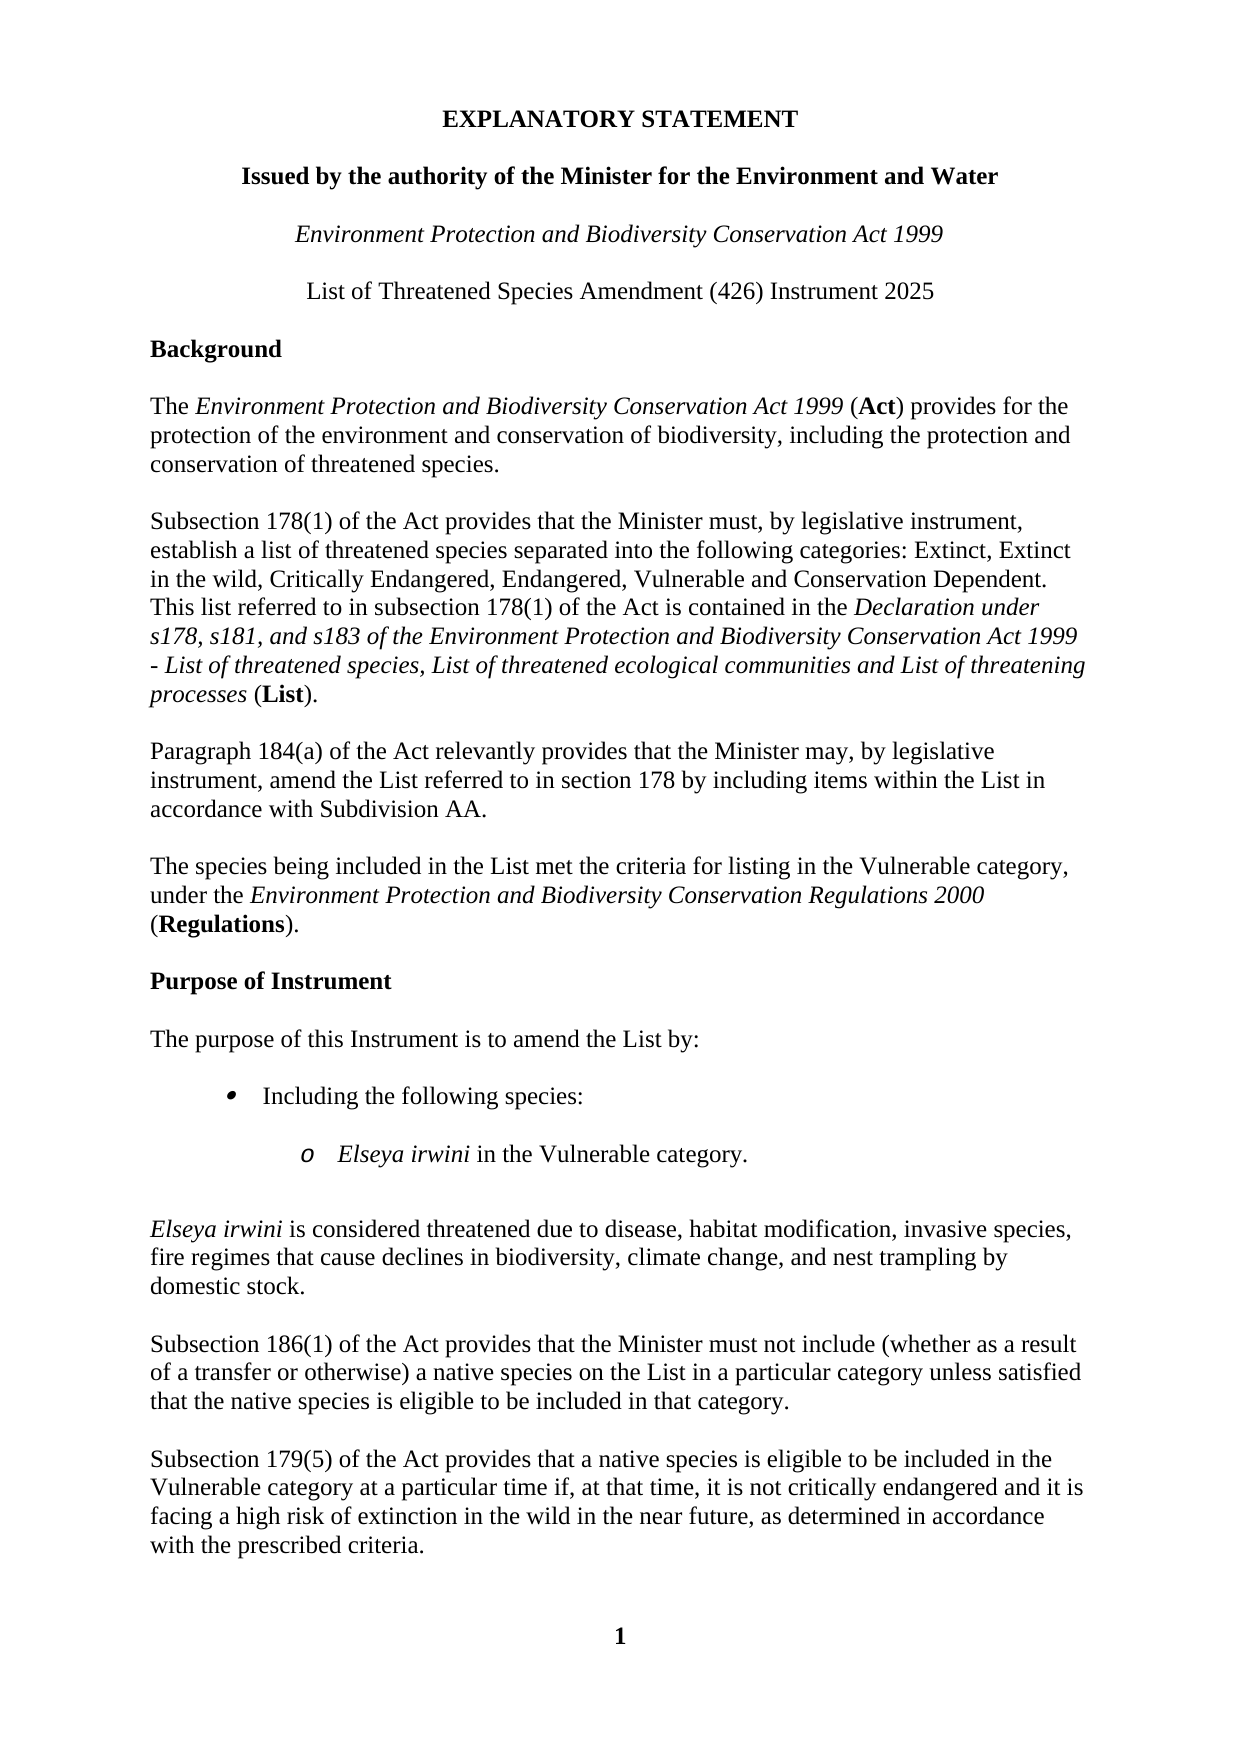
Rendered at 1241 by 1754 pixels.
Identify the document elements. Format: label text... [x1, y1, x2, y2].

text Issued by the authority of the Minister for the Environment and Water [150, 161, 1090, 190]
text List of Threatened Species Amendment (426) Instrument 2025 [150, 276, 1090, 305]
list Elseya irwini in the Vulnerable category. [300, 1139, 1090, 1169]
text Subsection 178(1) of the Act provides that the Minister must, by legislative instrument, establish a list of threatened species separated into the following categories: Extinct, Extinct in the wild, Critically Endangered, Endangered, Vulnerable and Conservation Dependent. This list referred to in subsection 178(1) of the Act is contained in the Declaration under s178, s181, and s183 of the Environment Protection and Biodiversity Conservation Act 1999 - List of threatened species, List of threatened ecological communities and List of threatening processes (List). [150, 506, 1090, 707]
subtitle EXPLANATORY STATEMENT [150, 104, 1090, 132]
text Elseya irwini is considered threatened due to disease, habitat modification, invasive species, fire regimes that cause declines in biodiversity, climate change, and nest trampling by domestic stock. [150, 1214, 1090, 1300]
text Subsection 179(5) of the Act provides that a native species is eligible to be included in the Vulnerable category at a particular time if, at that time, it is not critically endangered and it is facing a high risk of extinction in the wild in the near future, as determined in accordance with the prescribed criteria. [150, 1444, 1090, 1559]
text The purpose of this Instrument is to amend the List by: [150, 1024, 1090, 1052]
list Including the following species: [225, 1081, 1090, 1110]
text Paragraph 184(a) of the Act relevantly provides that the Minister may, by legislative instrument, amend the List referred to in section 178 by including items within the List in accordance with Subdivision AA. [150, 736, 1090, 822]
text Background [150, 334, 1090, 362]
text The species being included in the List met the criteria for listing in the Vulnerable category, under the Environment Protection and Biodiversity Conservation Regulations 2000 (Regulations). [150, 851, 1090, 937]
text The Environment Protection and Biodiversity Conservation Act 1999 (Act) provides for the protection of the environment and conservation of biodiversity, including the protection and conservation of threatened species. [150, 391, 1090, 477]
text Purpose of Instrument [150, 966, 1090, 995]
text Subsection 186(1) of the Act provides that the Minister must not include (whether as a result of a transfer or otherwise) a native species on the List in a particular category unless satisfied that the native species is eligible to be included in that category. [150, 1329, 1090, 1415]
subtitle Environment Protection and Biodiversity Conservation Act 1999 [150, 219, 1090, 247]
